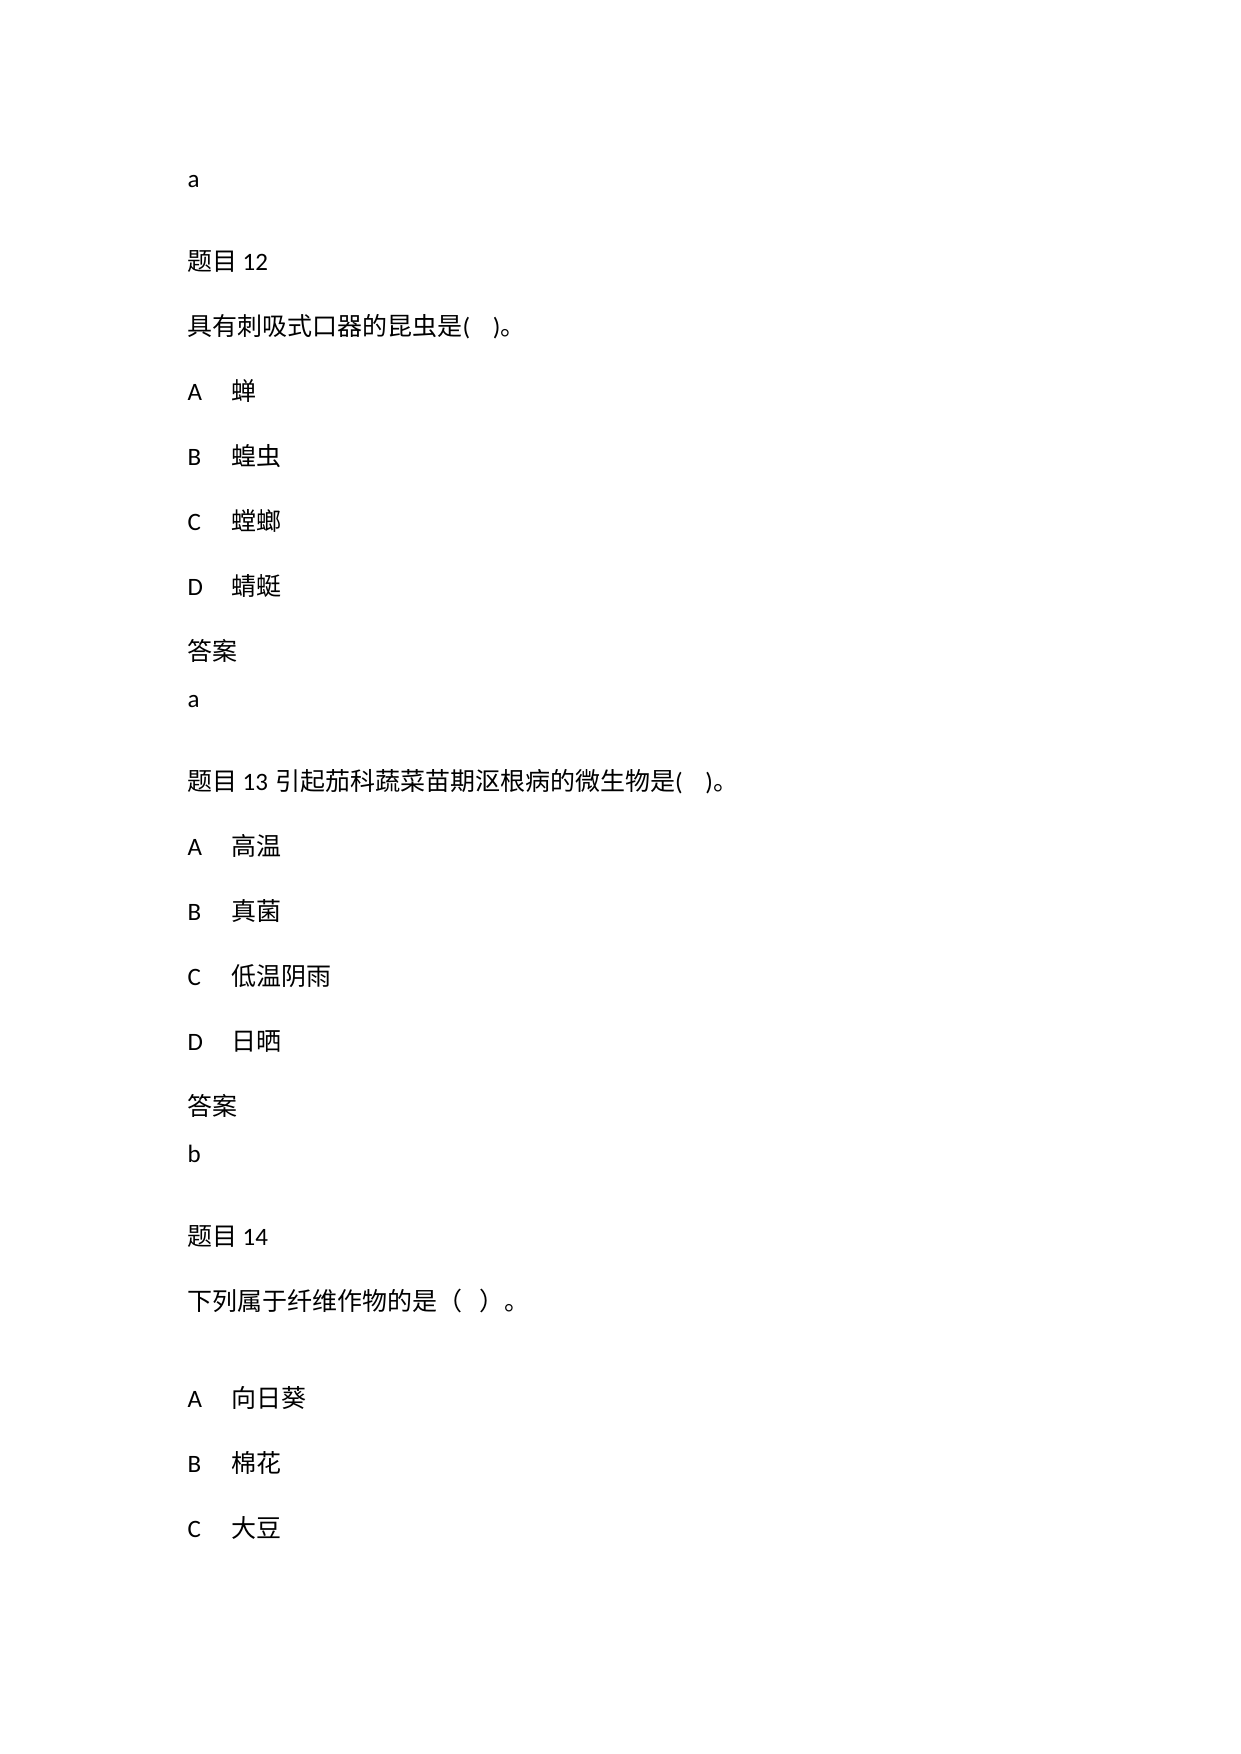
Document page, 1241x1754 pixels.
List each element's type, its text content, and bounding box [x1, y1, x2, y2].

text B 真菌 [187, 877, 1053, 942]
text A 蝉 [187, 357, 1053, 422]
text a [187, 682, 1053, 714]
text B 蝗虫 [187, 422, 1053, 487]
text 下列属于纤维作物的是（ ）。 [187, 1267, 1053, 1332]
text a [187, 162, 1053, 194]
text D 日晒 [187, 1007, 1053, 1072]
text A 高温 [187, 812, 1053, 877]
text B 棉花 [187, 1429, 1053, 1494]
text C 低温阴雨 [187, 942, 1053, 1007]
text D 蜻蜓 [187, 552, 1053, 617]
text 题目14 [187, 1202, 1053, 1267]
text b [187, 1137, 1053, 1169]
text 答案 [187, 1072, 1053, 1137]
text 具有刺吸式口器的昆虫是( )。 [187, 292, 1053, 357]
text 答案 [187, 617, 1053, 682]
text C 螳螂 [187, 487, 1053, 552]
text A 向日葵 [187, 1364, 1053, 1429]
text 题目13 引起茄科蔬菜苗期沤根病的微生物是( )。 [187, 747, 1053, 812]
text 题目12 [187, 227, 1053, 292]
text C 大豆 [187, 1494, 1053, 1559]
